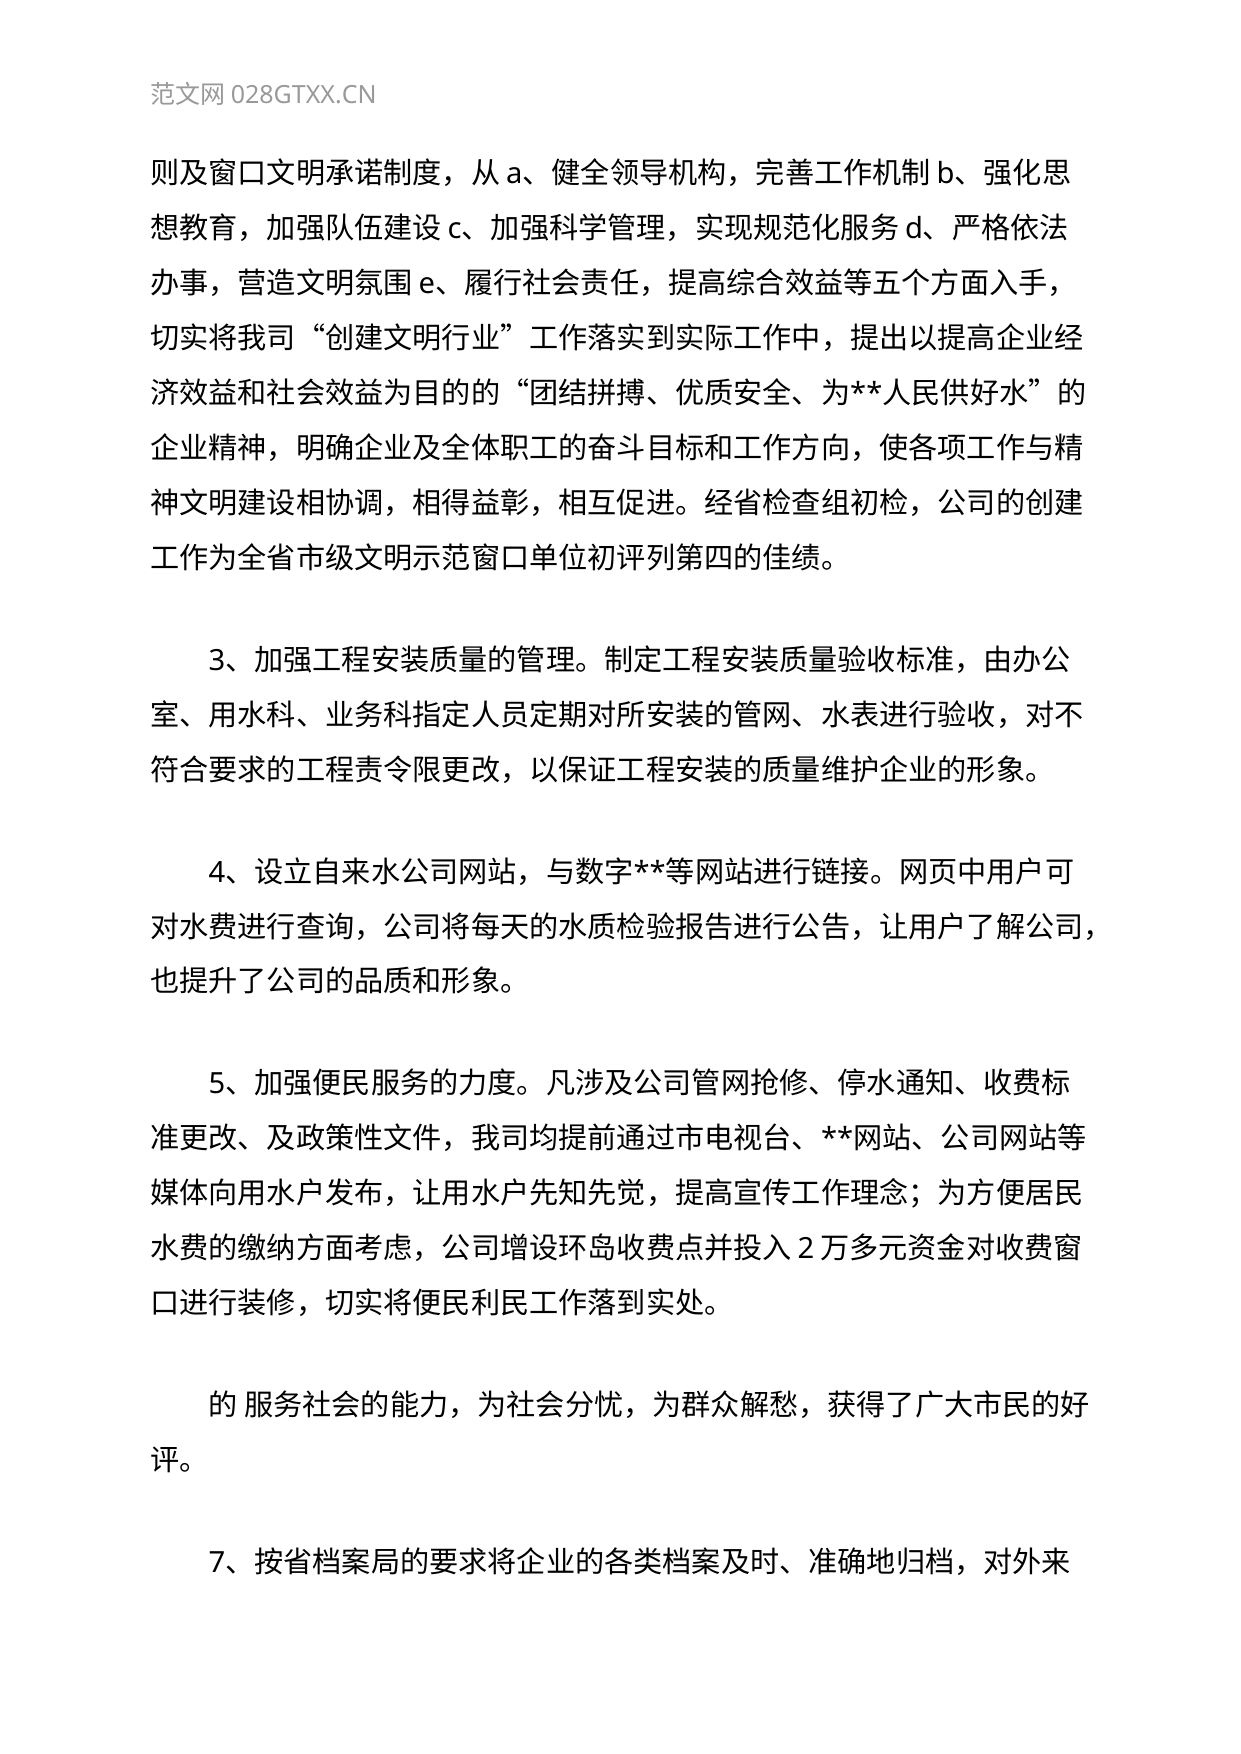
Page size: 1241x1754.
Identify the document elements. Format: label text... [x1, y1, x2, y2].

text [150, 150, 1090, 577]
text 3、加强工程安装质量的管理。制定工程安装质量验收标准，由办公室、用水科、业务科指定人员定期对所安装的管网、水表进行验收，对不符合要求的工程责令限更改，以保证工程安装的质量维护企业的形象。 [150, 636, 1090, 789]
text 5、加强便民服务的力度。凡涉及公司管网抢修、停水通知、收费标准更改、及政策性文件，我司均提前通过市电视台、**网站、公司网站等媒体向用水户发布，让用水户先知先觉，提高宣传工作理念；为方便居民水费的缴纳方面考虑，公司增设环岛收费点并投入2万多元资金对收费窗口进行装修，切实将便民利民工作落到实处。 [150, 1060, 1090, 1322]
text 4、设立自来水公司网站，与数字**等网站进行链接。网页中用户可对水费进行查询，公司将每天的水质检验报告进行公告，让用户了解公司，也提升了公司的品质和形象。 [150, 848, 1090, 1000]
text 的 服务社会的能力，为社会分忧，为群众解愁，获得了广大市民的好评。 [150, 1381, 1090, 1479]
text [150, 1538, 1090, 1581]
